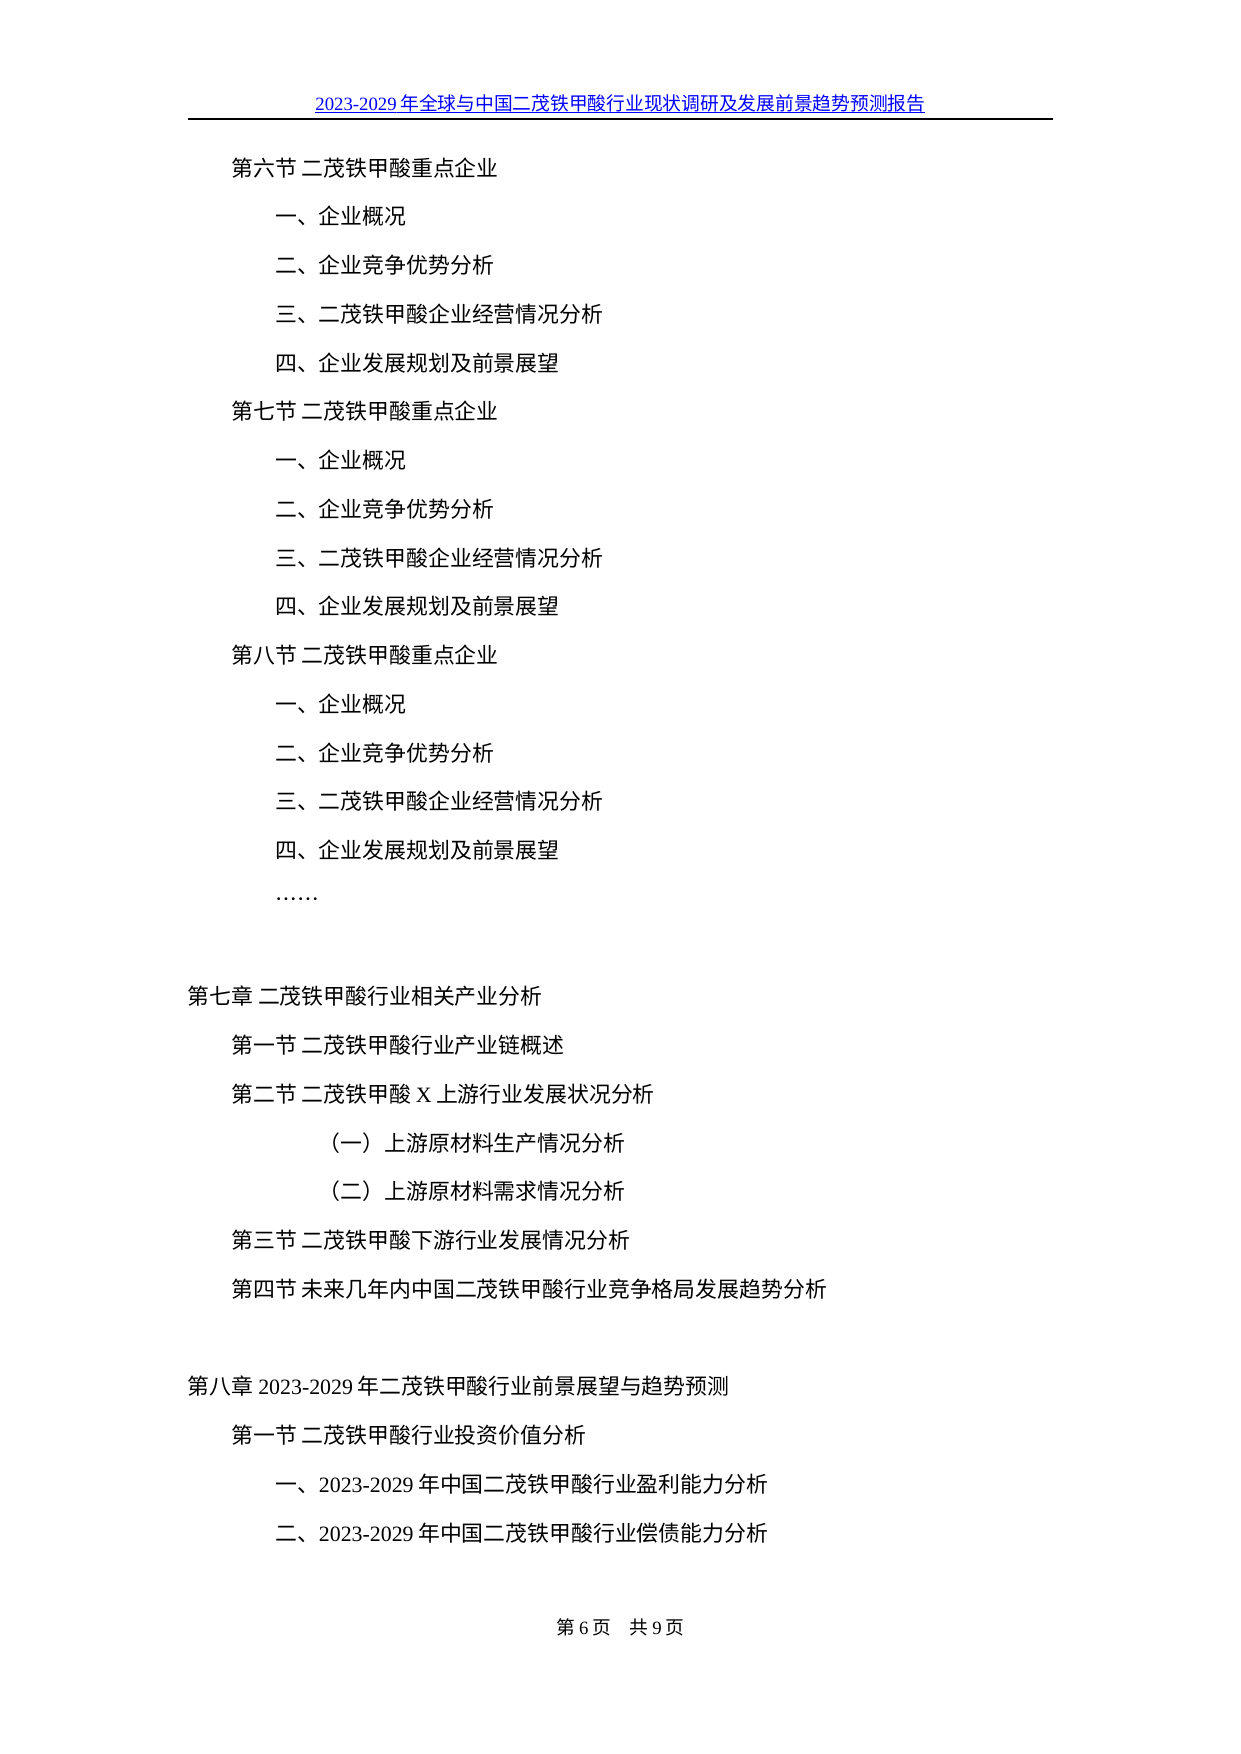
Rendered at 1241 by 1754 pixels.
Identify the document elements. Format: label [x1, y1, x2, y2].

text [187, 150, 1053, 1548]
